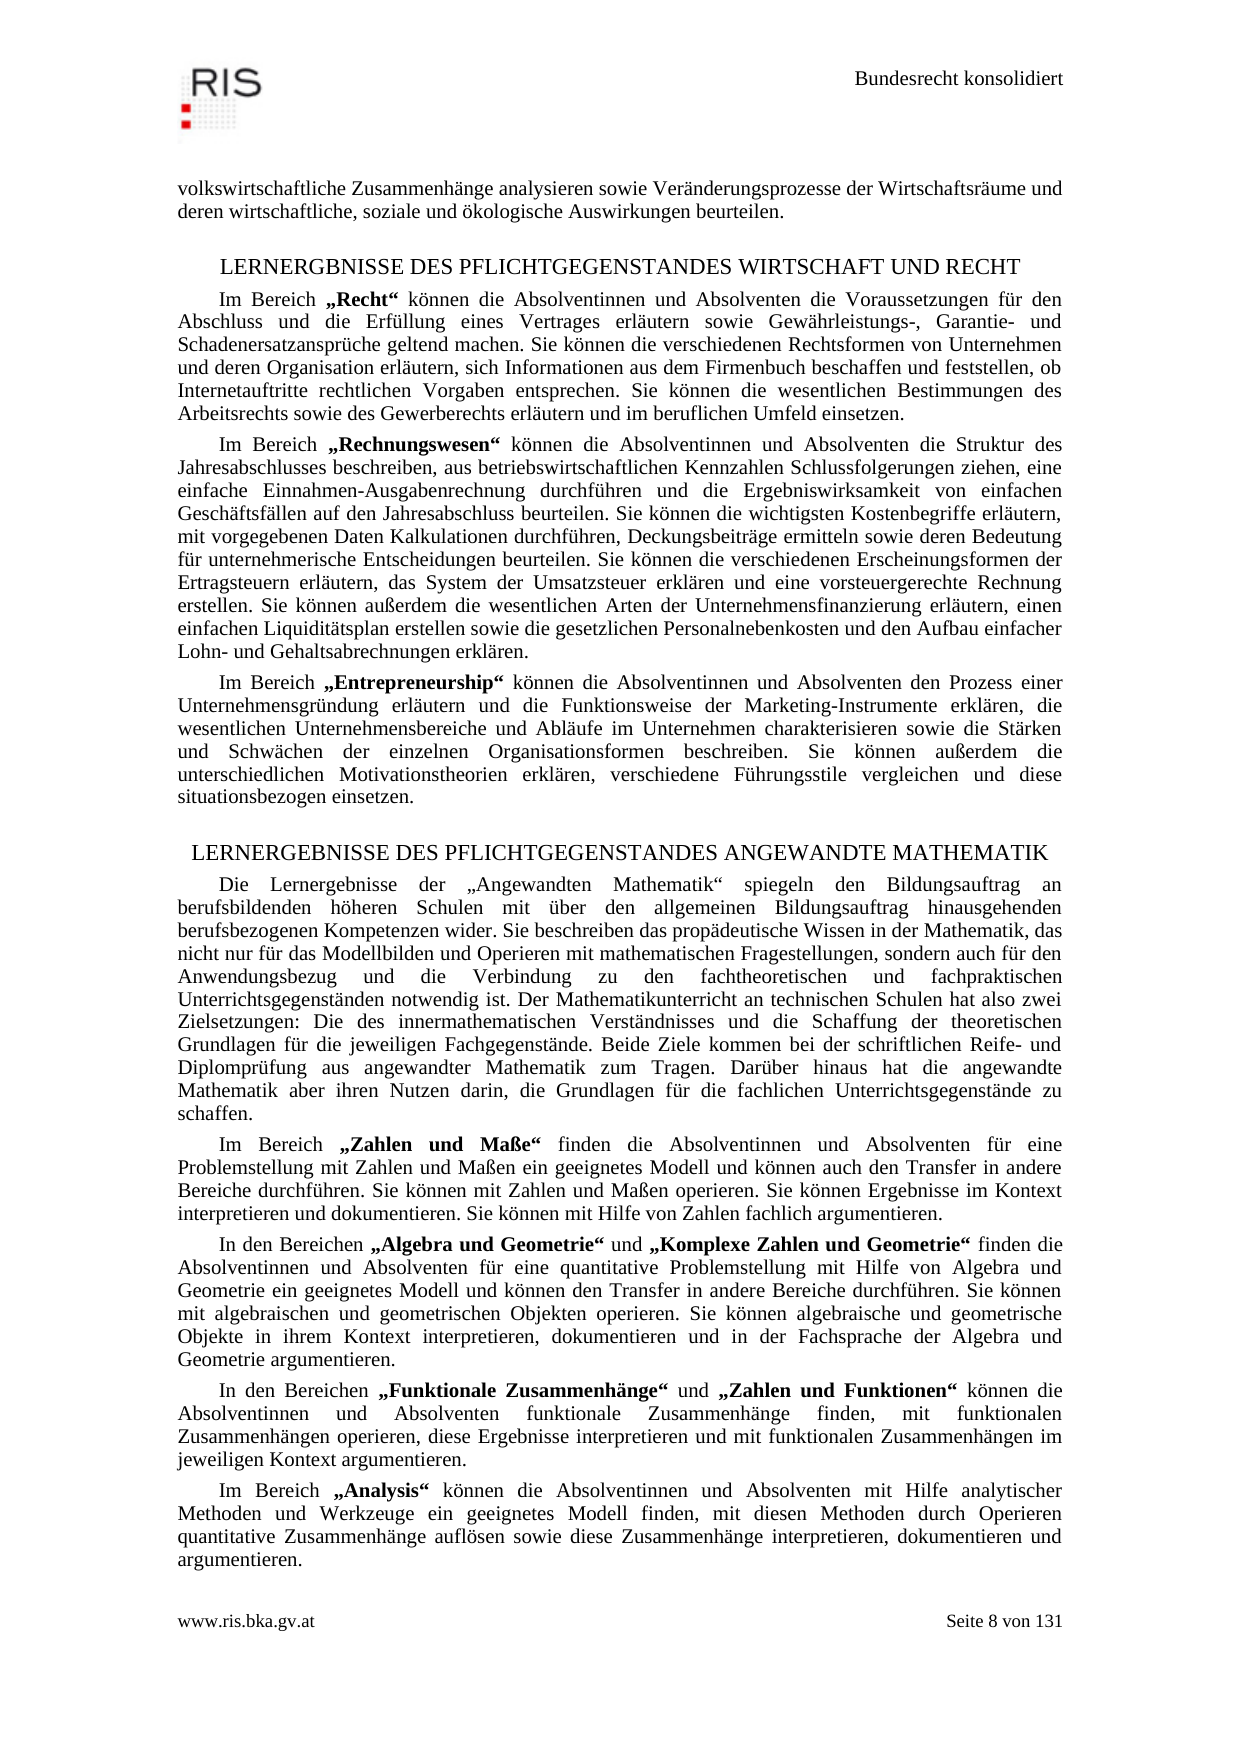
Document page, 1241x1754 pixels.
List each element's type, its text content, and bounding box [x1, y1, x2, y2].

text LERNERGEBNISSE DES PFLICHTGEGENSTANDES ANGEWANDTE MATHEMATIK [177, 842, 1063, 865]
text Im Bereich „Rechnungswesen“ können die Absolventinnen und Absolventen die Struktur des Jahresabschlusses beschreiben, aus betriebswirtschaftlichen Kennzahlen Schlussfolgerungen ziehen, eine einfache Einnahmen-Ausgabenrechnung durchführen und die Ergebniswirksamkeit von einfachen Geschäftsfällen auf den Jahresabschluss beurteilen. Sie können die wichtigsten Kostenbegriffe erläutern, mit vorgegebenen Daten Kalkulationen durchführen, Deckungsbeiträge ermitteln sowie deren Bedeutung für unternehmerische Entscheidungen beurteilen. Sie können die verschiedenen Erscheinungsformen der Ertragsteuern erläutern, das System der Umsatzsteuer erklären und eine vorsteuergerechte Rechnung erstellen. Sie können außerdem die wesentlichen Arten der Unternehmensfinanzierung erläutern, einen einfachen Liquiditätsplan erstellen sowie die gesetzlichen Personalnebenkosten und den Aufbau einfacher Lohn- und Gehaltsabrechnungen erklären. [177, 433, 1063, 663]
text LERNERGBNISSE DES PFLICHTGEGENSTANDES WIRTSCHAFT UND RECHT [177, 256, 1063, 279]
picture [177, 57, 264, 144]
text Im Bereich „Recht“ können die Absolventinnen und Absolventen die Voraussetzungen für den Abschluss und die Erfüllung eines Vertrages erläutern sowie Gewährleistungs-, Garantie- und Schadenersatzansprüche geltend machen. Sie können die verschiedenen Rechtsformen von Unternehmen und deren Organisation erläutern, sich Informationen aus dem Firmenbuch beschaffen und feststellen, ob Internetauftritte rechtlichen Vorgaben entsprechen. Sie können die wesentlichen Bestimmungen des Arbeitsrechts sowie des Gewerberechts erläutern und im beruflichen Umfeld einsetzen. [177, 288, 1063, 425]
text In den Bereichen „Algebra und Geometrie“ und „Komplexe Zahlen und Geometrie“ finden die Absolventinnen und Absolventen für eine quantitative Problemstellung mit Hilfe von Algebra und Geometrie ein geeignetes Modell und können den Transfer in andere Bereiche durchführen. Sie können mit algebraischen und geometrischen Objekten operieren. Sie können algebraische und geometrische Objekte in ihrem Kontext interpretieren, dokumentieren und in der Fachsprache der Algebra und Geometrie argumentieren. [177, 1233, 1063, 1371]
text Im Bereich „Analysis“ können die Absolventinnen und Absolventen mit Hilfe analytischer Methoden und Werkzeuge ein geeignetes Modell finden, mit diesen Methoden durch Operieren quantitative Zusammenhänge auflösen sowie diese Zusammenhänge interpretieren, dokumentieren und argumentieren. [177, 1479, 1063, 1571]
text Im Bereich „Zahlen und Maße“ finden die Absolventinnen und Absolventen für eine Problemstellung mit Zahlen und Maßen ein geeignetes Modell und können auch den Transfer in andere Bereiche durchführen. Sie können mit Zahlen und Maßen operieren. Sie können Ergebnisse im Kontext interpretieren und dokumentieren. Sie können mit Hilfe von Zahlen fachlich argumentieren. [177, 1133, 1063, 1225]
text In den Bereichen „Funktionale Zusammenhänge“ und „Zahlen und Funktionen“ können die Absolventinnen und Absolventen funktionale Zusammenhänge finden, mit funktionalen Zusammenhängen operieren, diese Ergebnisse interpretieren und mit funktionalen Zusammenhängen im jeweiligen Kontext argumentieren. [177, 1379, 1063, 1471]
text Die Lernergebnisse der „Angewandten Mathematik“ spiegeln den Bildungsauftrag an berufsbildenden höheren Schulen mit über den allgemeinen Bildungsauftrag hinausgehenden berufsbezogenen Kompetenzen wider. Sie beschreiben das propädeutische Wissen in der Mathematik, das nicht nur für das Modellbilden und Operieren mit mathematischen Fragestellungen, sondern auch für den Anwendungsbezug und die Verbindung zu den fachtheoretischen und fachpraktischen Unterrichtsgegenständen notwendig ist. Der Mathematikunterricht an technischen Schulen hat also zwei Zielsetzungen: Die des innermathematischen Verständnisses und die Schaffung der theoretischen Grundlagen für die jeweiligen Fachgegenstände. Beide Ziele kommen bei der schriftlichen Reife- und Diplomprüfung aus angewandter Mathematik zum Tragen. Darüber hinaus hat die angewandte Mathematik aber ihren Nutzen darin, die Grundlagen für die fachlichen Unterrichtsgegenstände zu schaffen. [177, 873, 1063, 1125]
text Im Bereich „Entrepreneurship“ können die Absolventinnen und Absolventen den Prozess einer Unternehmensgründung erläutern und die Funktionsweise der Marketing-Instrumente erklären, die wesentlichen Unternehmensbereiche und Abläufe im Unternehmen charakterisieren sowie die Stärken und Schwächen der einzelnen Organisationsformen beschreiben. Sie können außerdem die unterschiedlichen Motivationstheorien erklären, verschiedene Führungsstile vergleichen und diese situationsbezogen einsetzen. [177, 671, 1063, 808]
